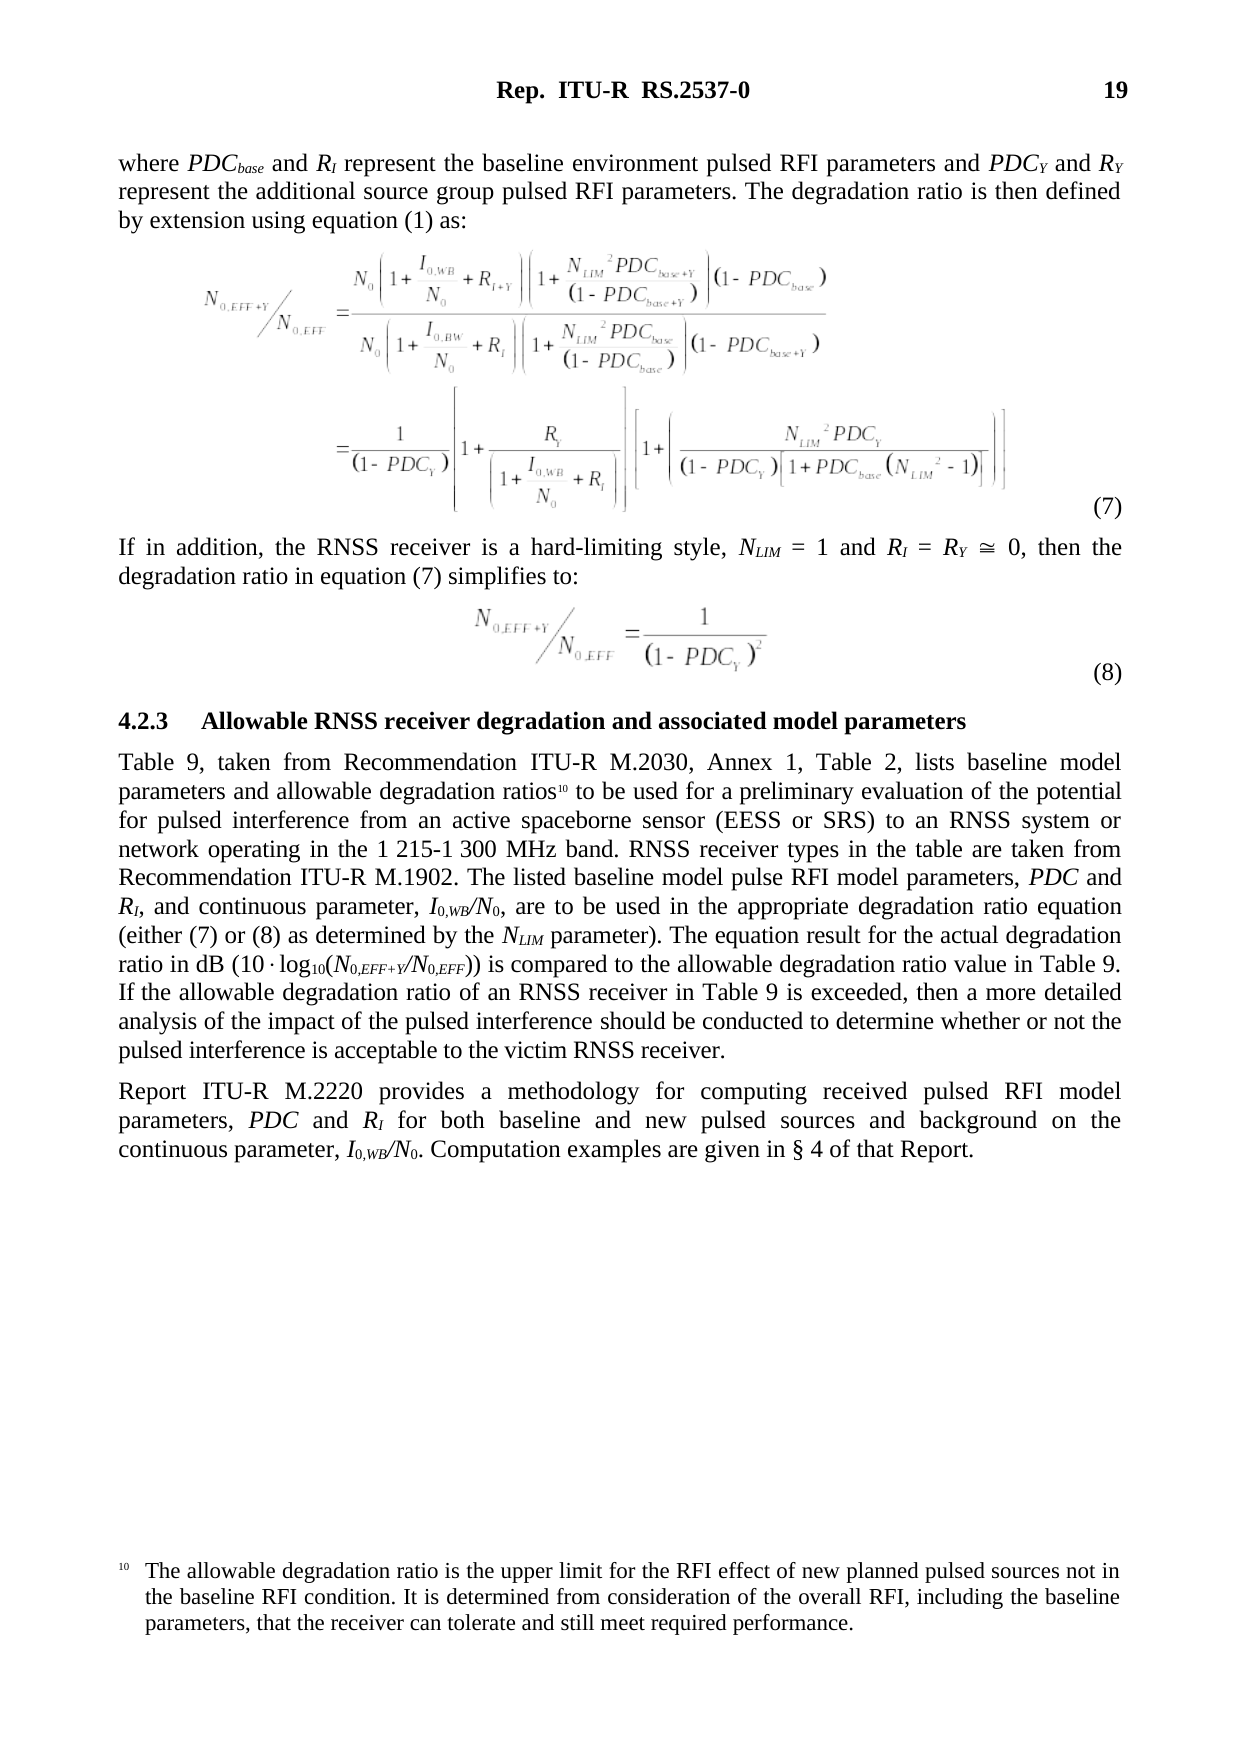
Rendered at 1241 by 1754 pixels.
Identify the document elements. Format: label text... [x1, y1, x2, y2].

text Report ITU-R M.2220 provides a methodology for computing received pulsed RFI model parameters, PDC and RI for both baseline and new pulsed sources and background on the continuous parameter, I0,WB/N0. Computation examples are given in § 4 of that Report. [118, 1076, 1122, 1162]
text where PDCbase and RI represent the baseline environment pulsed RFI parameters and PDCY and RY represent the additional source group pulsed RFI parameters. The degradation ratio is then defined by extension using equation (1) as: [118, 148, 1122, 234]
text (7) [118, 246, 1122, 519]
text Table 9, taken from Recommendation ITU-R M.2030, Annex 1, Table 2, lists baseline model parameters and allowable degradation ratios to be used for a preliminary evaluation of the potential for pulsed interference from an active spaceborne sensor (EESS or SRS) to an RNSS system or network operating in the 1 215-1 300 MHz band. RNSS receiver types in the table are taken from Recommendation ITU-R M.1902. The listed baseline model pulse RFI model parameters, PDC and RI, and continuous parameter, I0,WB/N0, are to be used in the appropriate degradation ratio equation (either (7) or (8) as determined by the NLIM parameter). The equation result for the actual degradation ratio in dB (10log10(N0,EFF+Y/N0,EFF)) is compared to the allowable degradation ratio value in Table 9. If the allowable degradation ratio of an RNSS receiver in Table 9 is exceeded, then a more detailed analysis of the impact of the pulsed interference should be conducted to determine whether or not the pulsed interference is acceptable to the victim RNSS receiver. [118, 747, 1122, 1064]
text If in addition, the RNSS receiver is a hard-limiting style, NLIM = 1 and RI = RY 0, then the degradation ratio in equation (7) simplifies to: [118, 532, 1122, 589]
text (8) [118, 602, 1122, 685]
subtitle 4.2.3 Allowable RNSS receiver degradation and associated model parameters [118, 706, 1122, 735]
